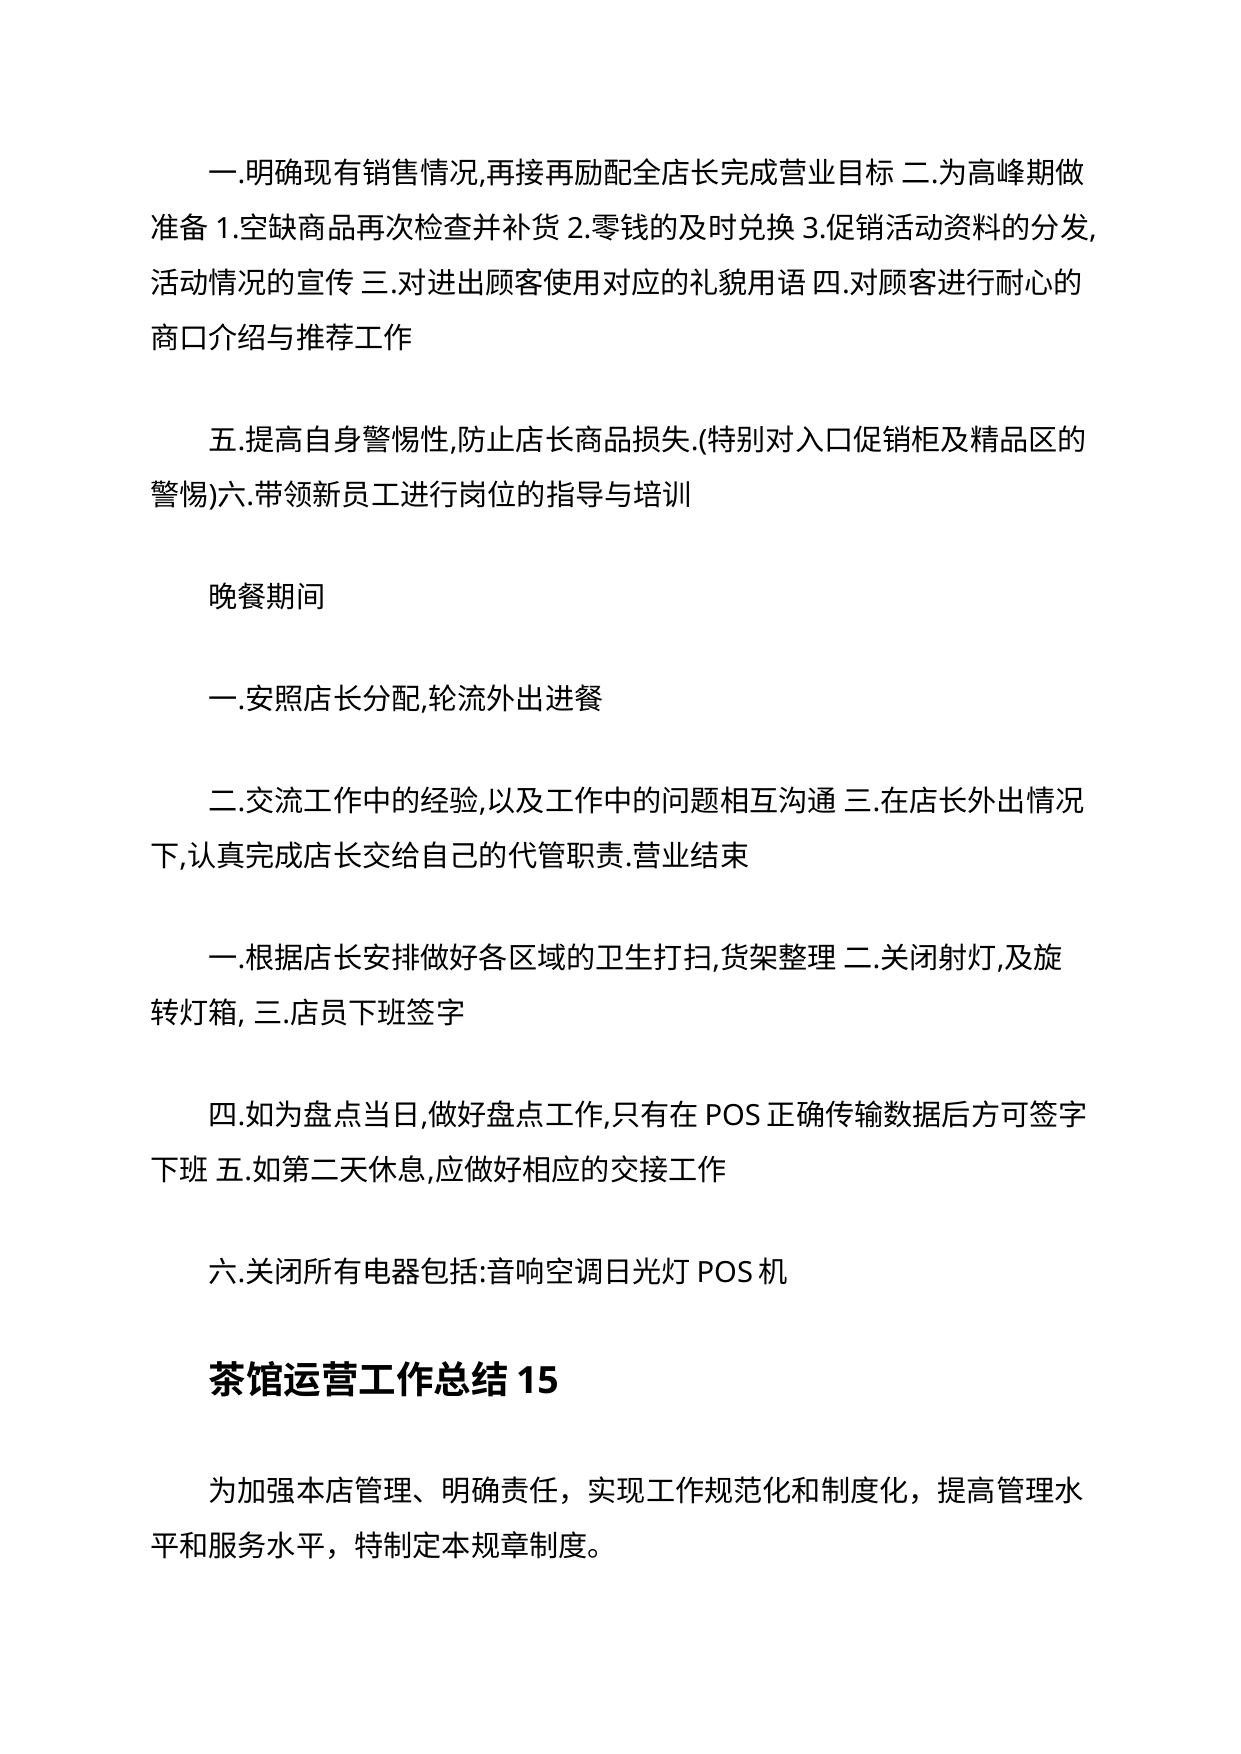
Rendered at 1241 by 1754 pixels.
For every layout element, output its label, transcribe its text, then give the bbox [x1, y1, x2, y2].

text 五.提高自身警惕性,防止店长商品损失.(特别对入口促销柜及精品区的警惕)六.带领新员工进行岗位的指导与培训 [150, 417, 1090, 514]
text 晚餐期间 [150, 574, 1090, 616]
text 一.根据店长安排做好各区域的卫生打扫,货架整理 二.关闭射灯,及旋转灯箱, 三.店员下班签字 [150, 934, 1090, 1032]
text 为加强本店管理、明确责任，实现工作规范化和制度化，提高管理水平和服务水平，特制定本规章制度。 [150, 1468, 1090, 1565]
text 四.如为盘点当日,做好盘点工作,只有在POS正确传输数据后方可签字下班 五.如第二天休息,应做好相应的交接工作 [150, 1091, 1090, 1189]
text 一.安照店长分配,轮流外出进餐 [150, 676, 1090, 718]
text 二.交流工作中的经验,以及工作中的问题相互沟通 三.在店长外出情况下,认真完成店长交给自己的代管职责.营业结束 [150, 777, 1090, 875]
text 一.明确现有销售情况,再接再励配全店长完成营业目标 二.为高峰期做准备 1.空缺商品再次检查并补货 2.零钱的及时兑换 3.促销活动资料的分发,活动情况的宣传 三.对进出顾客使用对应的礼貌用语 四.对顾客进行耐心的商口介绍与推荐工作 [150, 150, 1090, 357]
text 茶馆运营工作总结15 [150, 1350, 1090, 1405]
text 六.关闭所有电器包括:音响空调日光灯POS机 [150, 1248, 1090, 1291]
